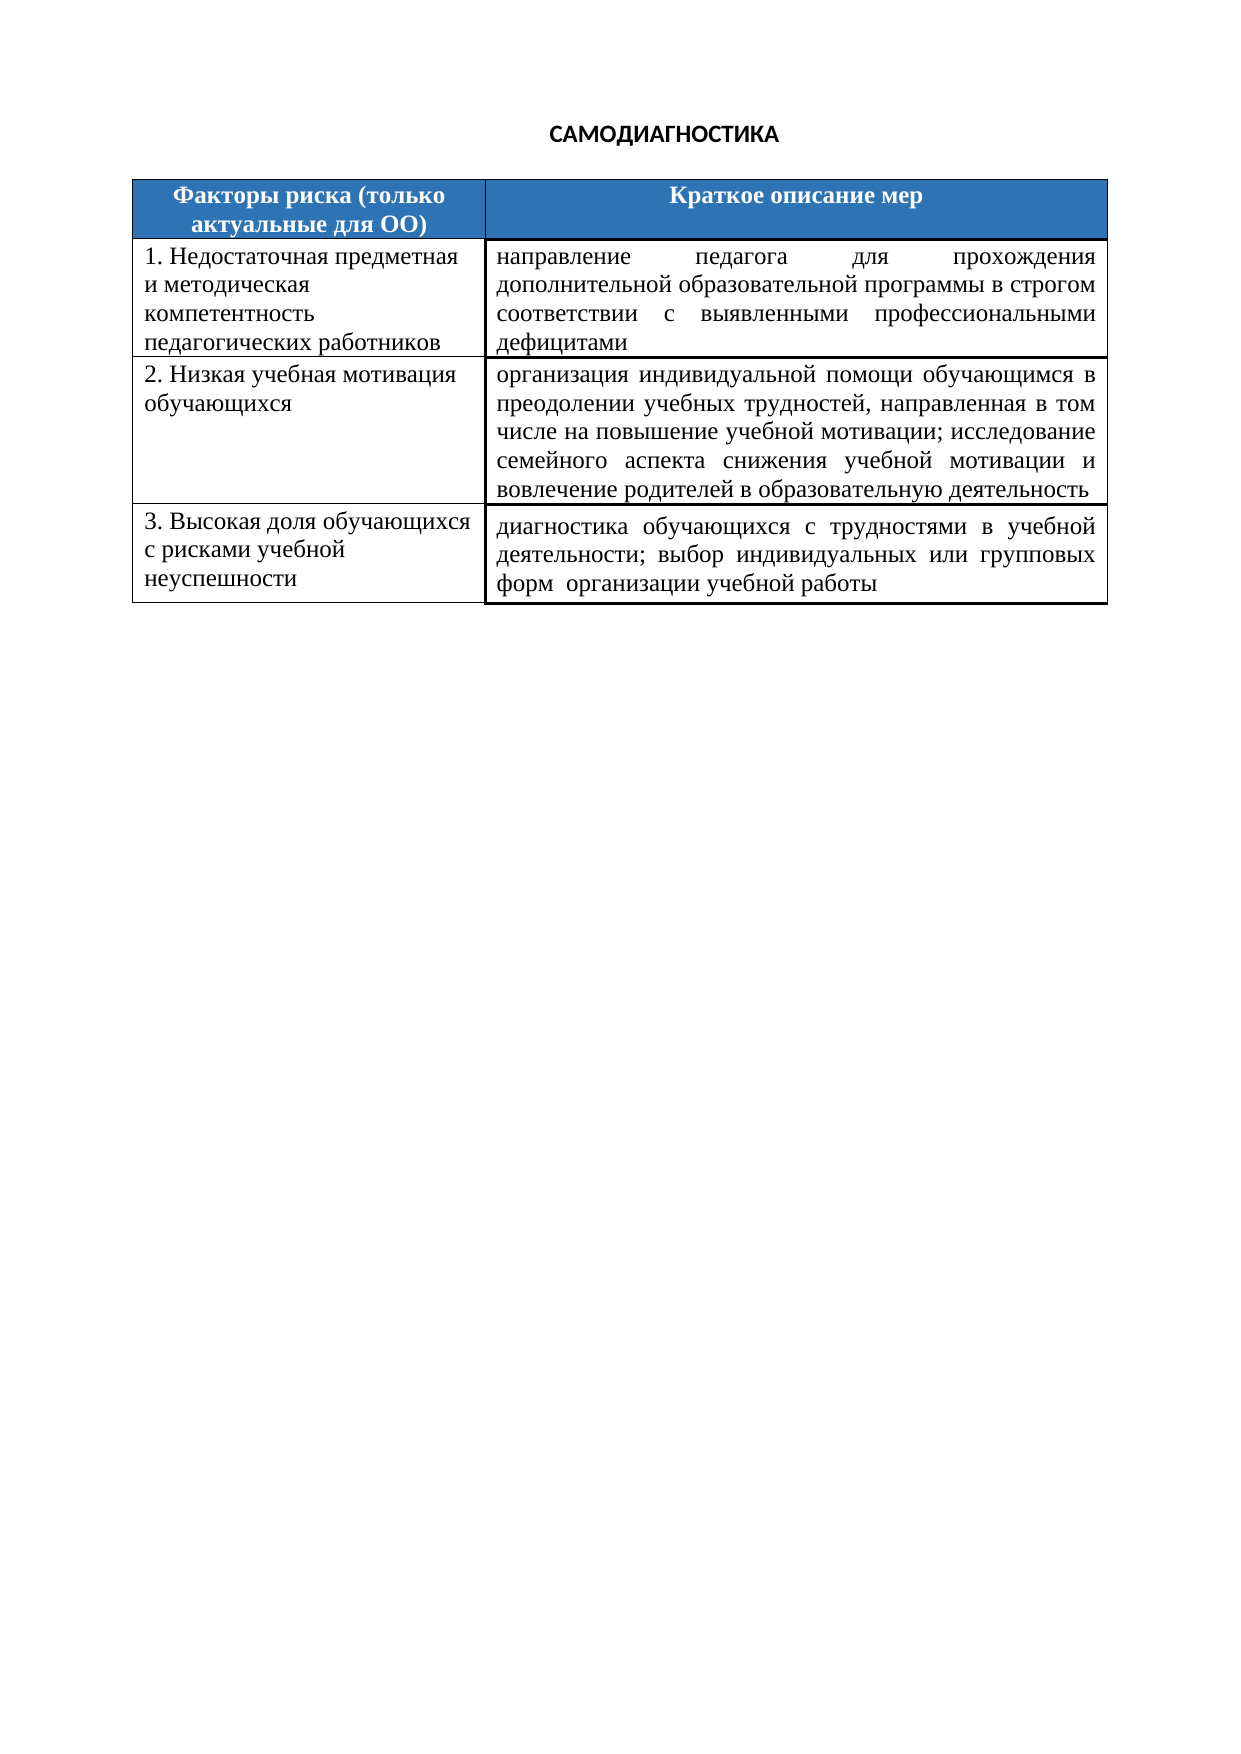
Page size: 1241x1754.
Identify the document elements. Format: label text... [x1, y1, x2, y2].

text САМОДИАГНОСТИКА [177, 118, 1152, 149]
table_cell направление педагога для прохождения дополнительной образовательной программы в строгом соответствии с выявленными профессиональными дефицитами [487, 241, 1107, 356]
table_cell 2. Низкая учебная мотивация обучающихся [133, 357, 484, 503]
table_cell 3. Высокая доля обучающихся с рисками учебной неуспешности [133, 504, 484, 602]
table_header Факторы риска (только актуальные для ОО) [133, 180, 485, 238]
table_cell 1. Недостаточная предметная и методическая компетентность педагогических работников [133, 239, 484, 356]
table_cell диагностика обучающихся с трудностями в учебной деятельности; выбор индивидуальных или групповых форм организации учебной работы [487, 506, 1107, 602]
table_header Краткое описание мер [486, 180, 1107, 238]
table_cell организация индивидуальной помощи обучающимся в преодолении учебных трудностей, направленная в том числе на повышение учебной мотивации; исследование семейного аспекта снижения учебной мотивации и вовлечение родителей в образовательную деятельность [487, 359, 1107, 503]
